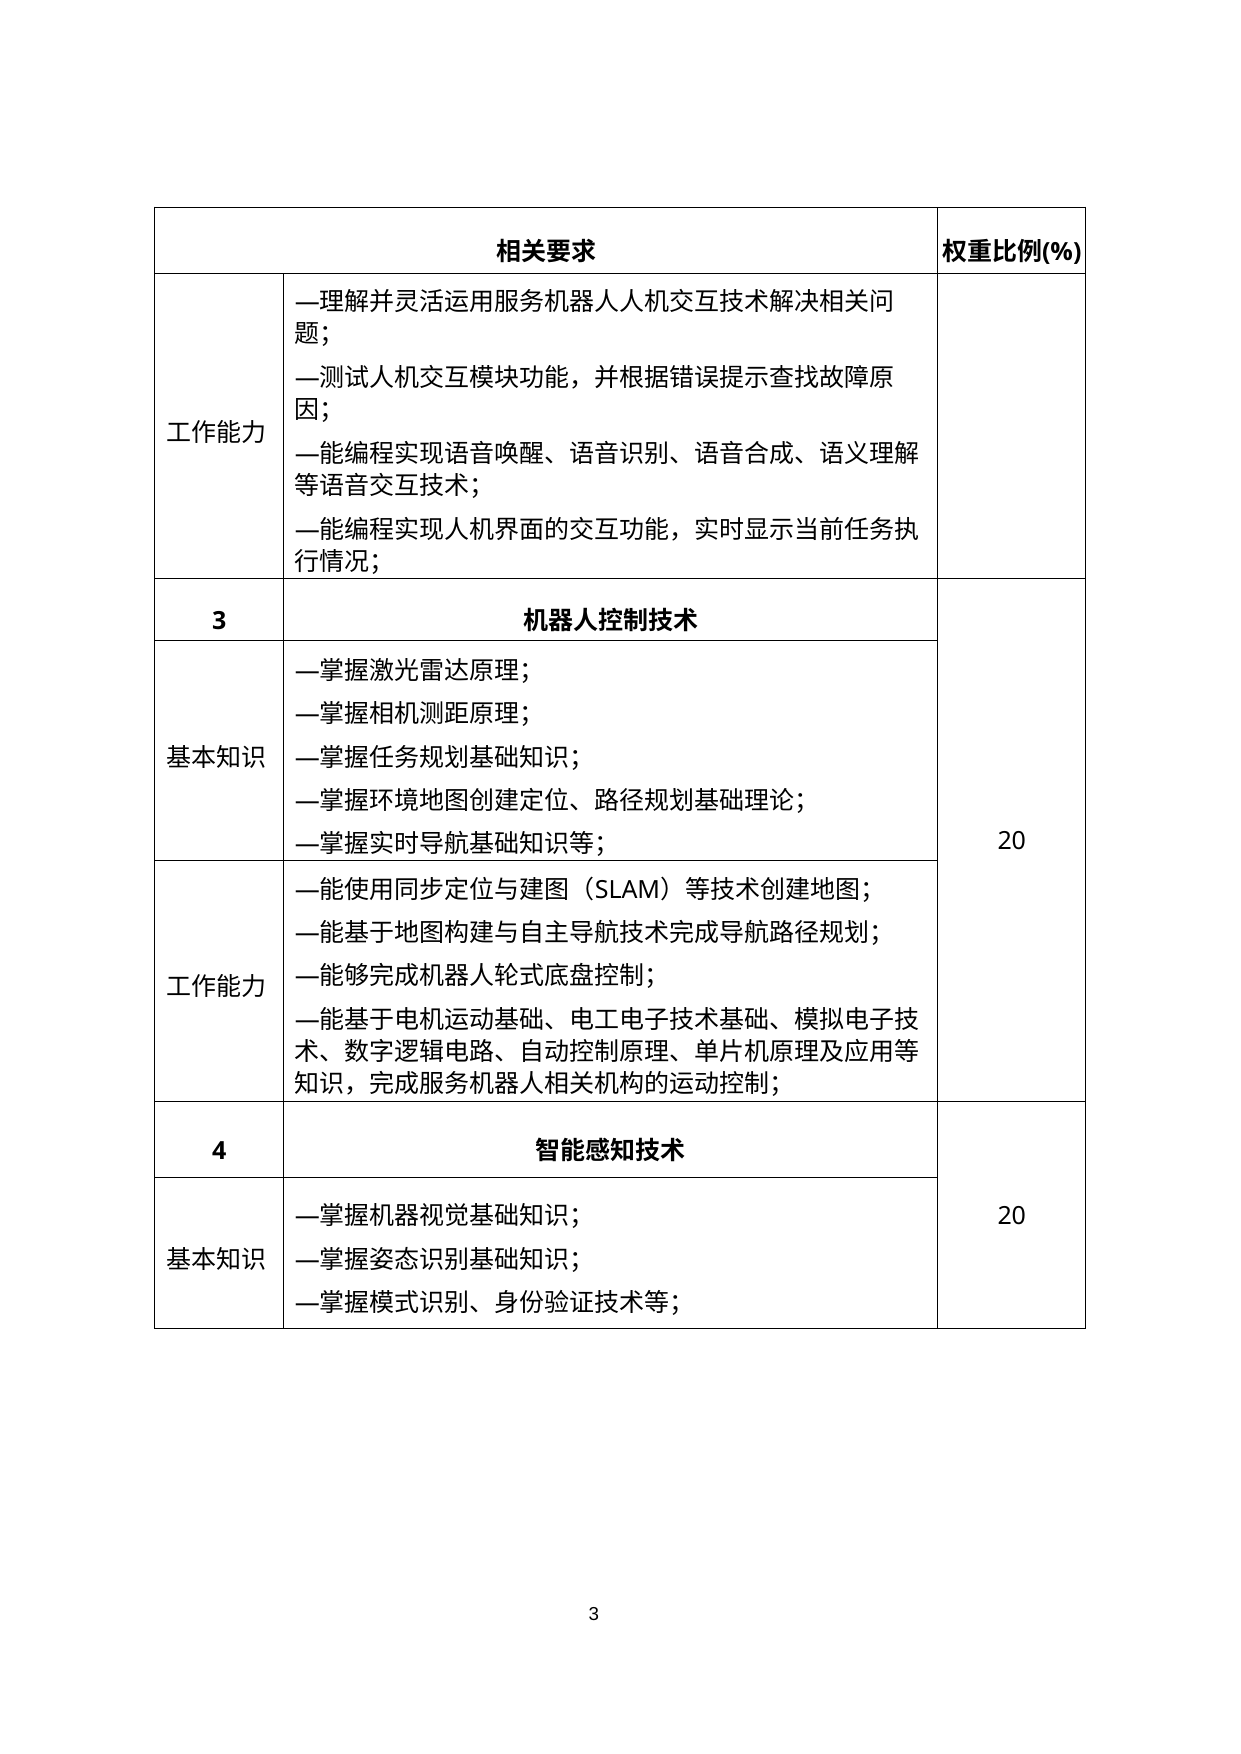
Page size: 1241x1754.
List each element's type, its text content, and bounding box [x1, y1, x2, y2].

table_cell 机器人控制技术 [284, 579, 937, 640]
table_cell —能使用同步定位与建图（SLAM）等技术创建地图； —能基于地图构建与自主导航技术完成导航路径规划； —能够完成机器人轮式底盘控制； —能基于电机运动基础、电工电子技术基础、模拟电子技术、数字逻辑电路、自动控制原理、单片机原理及应用等知识，完成服务机器人相关机构的运动控制； [284, 861, 937, 1101]
table_cell —掌握机器视觉基础知识； —掌握姿态识别基础知识； —掌握模式识别、身份验证技术等； [284, 1178, 937, 1328]
table_cell —掌握激光雷达原理； —掌握相机测距原理； —掌握任务规划基础知识； —掌握环境地图创建定位、路径规划基础理论； —掌握实时导航基础知识等； [284, 641, 937, 860]
table_cell 20 [938, 579, 1085, 1101]
table_cell 基本知识 [155, 1178, 283, 1328]
table_cell —理解并灵活运用服务机器人人机交互技术解决相关问题； —测试人机交互模块功能，并根据错误提示查找故障原因； —能编程实现语音唤醒、语音识别、语音合成、语义理解等语音交互技术； —能编程实现人机界面的交互功能，实时显示当前任务执行情况； [284, 274, 937, 578]
table_cell 工作能力 [155, 861, 283, 1101]
table_header 相关要求 [155, 208, 937, 273]
table_cell 工作能力 [155, 274, 283, 578]
table_cell 智能感知技术 [284, 1102, 937, 1177]
table_cell 20 [938, 1102, 1085, 1328]
table_cell 4 [155, 1102, 283, 1177]
table_cell 3 [155, 579, 283, 640]
table_cell 基本知识 [155, 641, 283, 860]
table_header 权重比例(%) [938, 208, 1085, 273]
